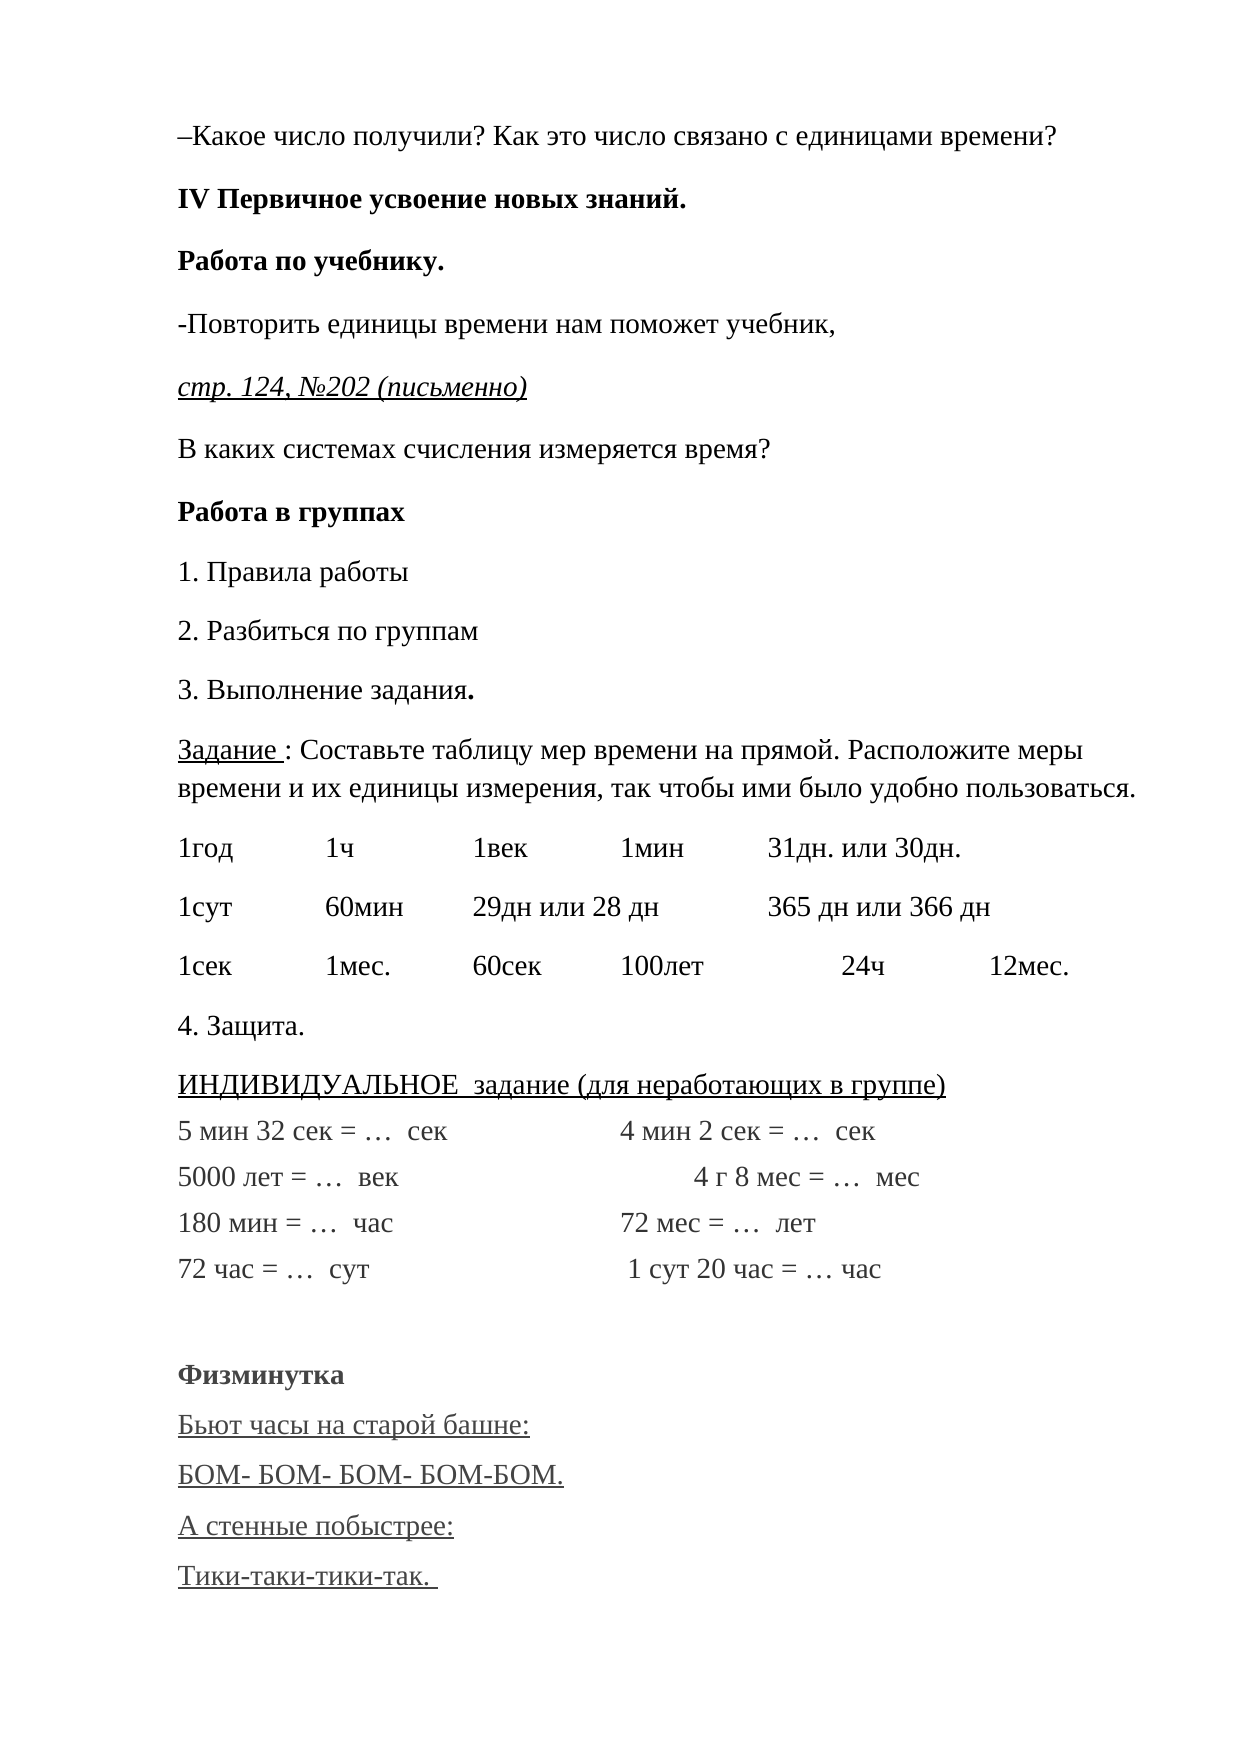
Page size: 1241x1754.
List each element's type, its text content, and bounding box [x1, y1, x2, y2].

text –Какое число получили? Как это число связано с единицами времени? [177, 118, 1152, 152]
text IV Первичное усвоение новых знаний. [177, 181, 1152, 214]
text 5000 лет = … век 4 г 8 мес = … мес [177, 1159, 1152, 1193]
text 2. Разбиться по группам [177, 613, 1152, 647]
text Работа по учебнику. [177, 243, 1152, 277]
text В каких системах счисления измеряется время? [177, 432, 1152, 465]
text Работа в группах [177, 494, 1152, 528]
text Тики-таки-тики-так. [177, 1558, 1152, 1592]
text 5 мин 32 сек = … сек 4 мин 2 сек = … сек [177, 1113, 1152, 1147]
text БОМ- БОМ- БОМ- БОМ-БОМ. [177, 1457, 1152, 1491]
text -Повторить единицы времени нам поможет учебник, [177, 306, 1152, 340]
text А стенные побыстрее: [177, 1508, 1152, 1541]
text Физминутка [177, 1357, 1152, 1390]
text ИНДИВИДУАЛЬНОЕ задание (для неработающих в группе) [177, 1067, 1152, 1101]
text 4. Защита. [177, 1008, 1152, 1041]
text 180 мин = … час 72 мес = … лет [177, 1205, 1152, 1239]
text 3. Выполнение задания. [177, 672, 1152, 706]
text 72 час = … сут 1 сут 20 час = … час [177, 1251, 1152, 1285]
text 1год 1ч 1век 1мин 31дн. или 30дн. [177, 830, 1152, 863]
text 1сут 60мин 29дн или 28 дн 365 дн или 366 дн [177, 889, 1152, 923]
text Бьют часы на старой башне: [177, 1407, 1152, 1441]
text 1сек 1мес. 60сек 100лет 24ч 12мес. [177, 948, 1152, 982]
text Задание : Составьте таблицу мер времени на прямой. Расположите меры времени и их единицы измерения, так чтобы ими было удобно пользоваться. [177, 732, 1152, 804]
text стр. 124, №202 (письменно) [177, 369, 1152, 402]
text 1. Правила работы [177, 554, 1152, 587]
